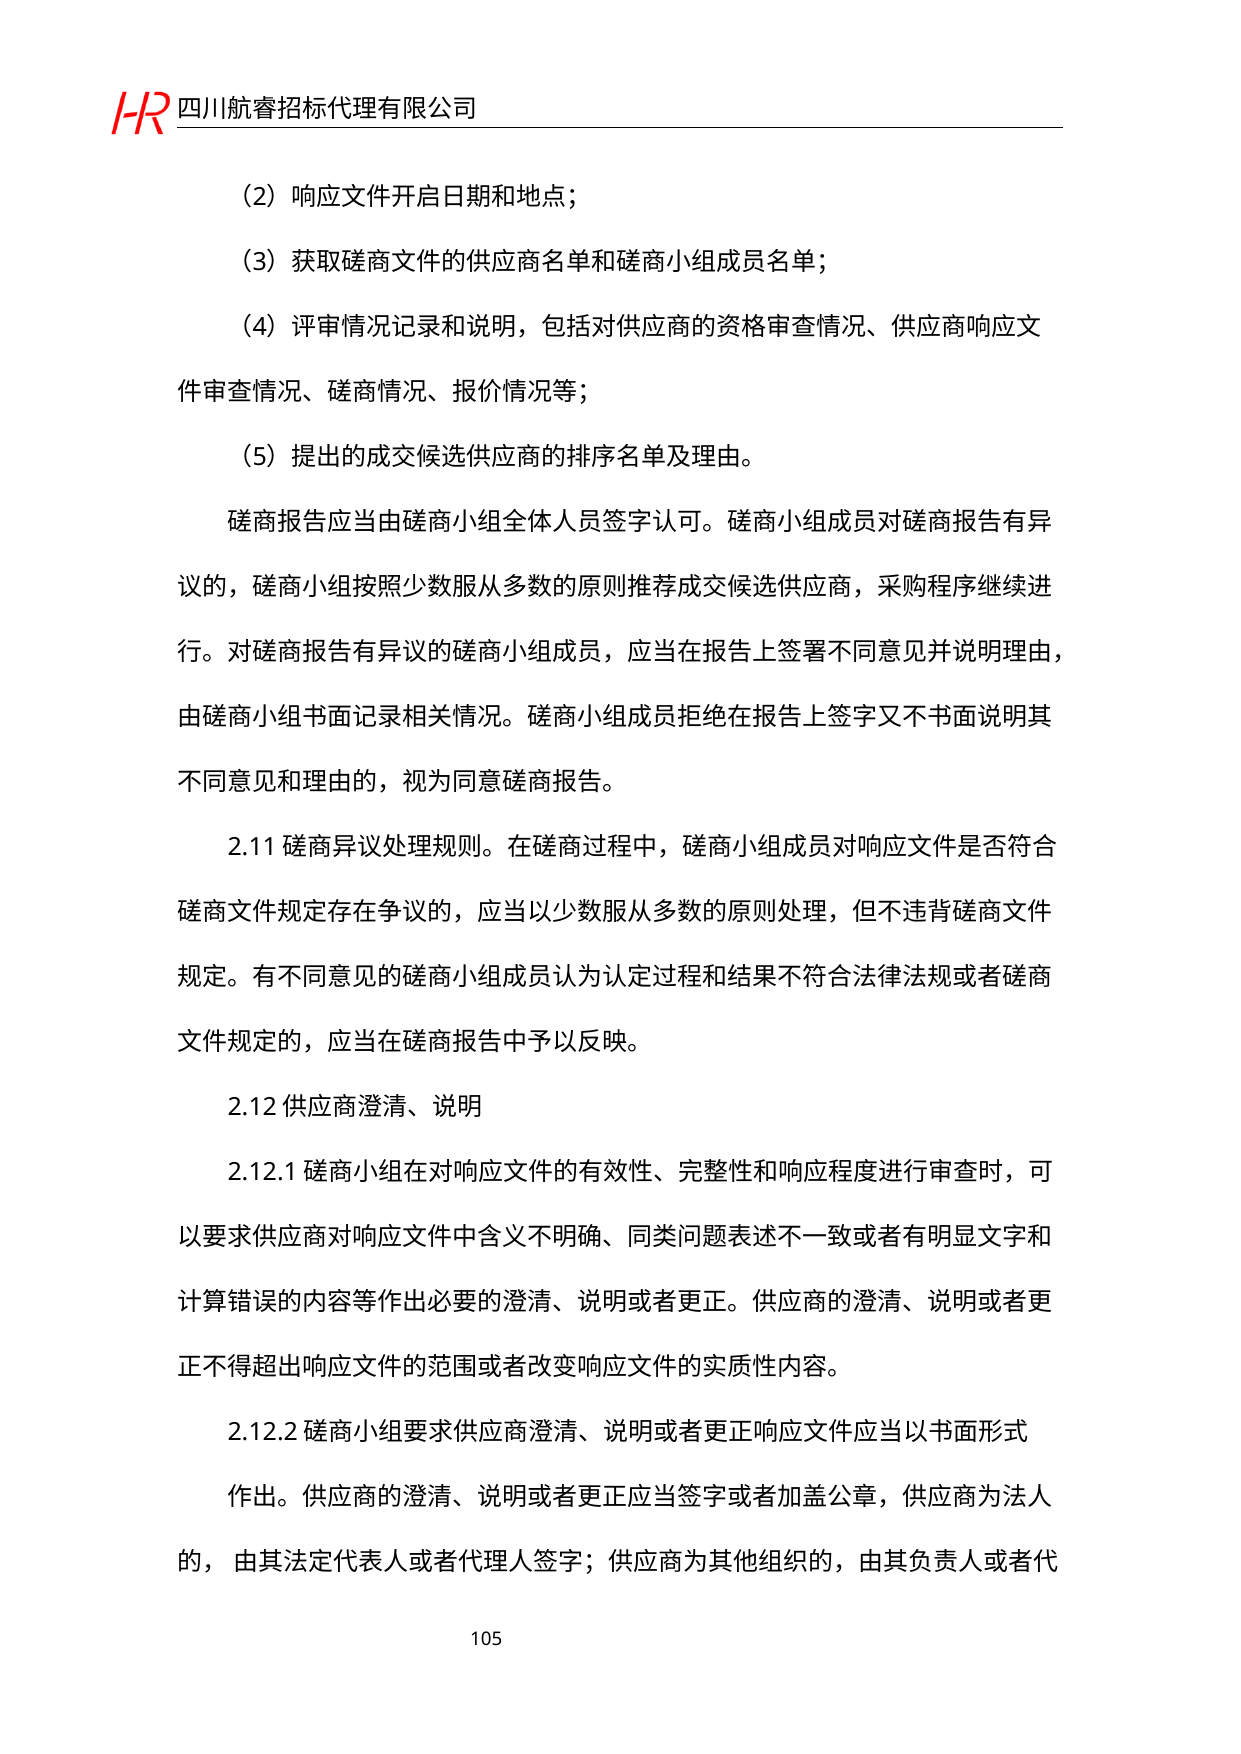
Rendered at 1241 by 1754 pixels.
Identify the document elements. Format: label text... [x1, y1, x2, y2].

text 2.11磋商异议处理规则。在磋商过程中，磋商小组成员对响应文件是否符合磋商文件规定存在争议的，应当以少数服从多数的原则处理，但不违背磋商文件规定。有不同意见的磋商小组成员认为认定过程和结果不符合法律法规或者磋商文件规定的，应当在磋商报告中予以反映。 [177, 812, 1063, 1072]
picture [109, 89, 172, 137]
text 2.12.1磋商小组在对响应文件的有效性、完整性和响应程度进行审查时，可以要求供应商对响应文件中含义不明确、同类问题表述不一致或者有明显文字和计算错误的内容等作出必要的澄清、说明或者更正。供应商的澄清、说明或者更正不得超出响应文件的范围或者改变响应文件的实质性内容。 [177, 1137, 1063, 1397]
text （5）提出的成交候选供应商的排序名单及理由。 [177, 422, 1063, 487]
text 磋商报告应当由磋商小组全体人员签字认可。磋商小组成员对磋商报告有异议的，磋商小组按照少数服从多数的原则推荐成交候选供应商，采购程序继续进行。对磋商报告有异议的磋商小组成员，应当在报告上签署不同意见并说明理由，由磋商小组书面记录相关情况。磋商小组成员拒绝在报告上签字又不书面说明其不同意见和理由的，视为同意磋商报告。 [177, 487, 1063, 812]
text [177, 1462, 1063, 1592]
text （3）获取磋商文件的供应商名单和磋商小组成员名单； [177, 227, 1063, 292]
text （4）评审情况记录和说明，包括对供应商的资格审查情况、供应商响应文件审查情况、磋商情况、报价情况等； [177, 292, 1063, 422]
text 2.12供应商澄清、说明 [177, 1072, 1063, 1137]
text （2）响应文件开启日期和地点； [177, 162, 1063, 227]
text 2.12.2磋商小组要求供应商澄清、说明或者更正响应文件应当以书面形式 [177, 1397, 1063, 1462]
